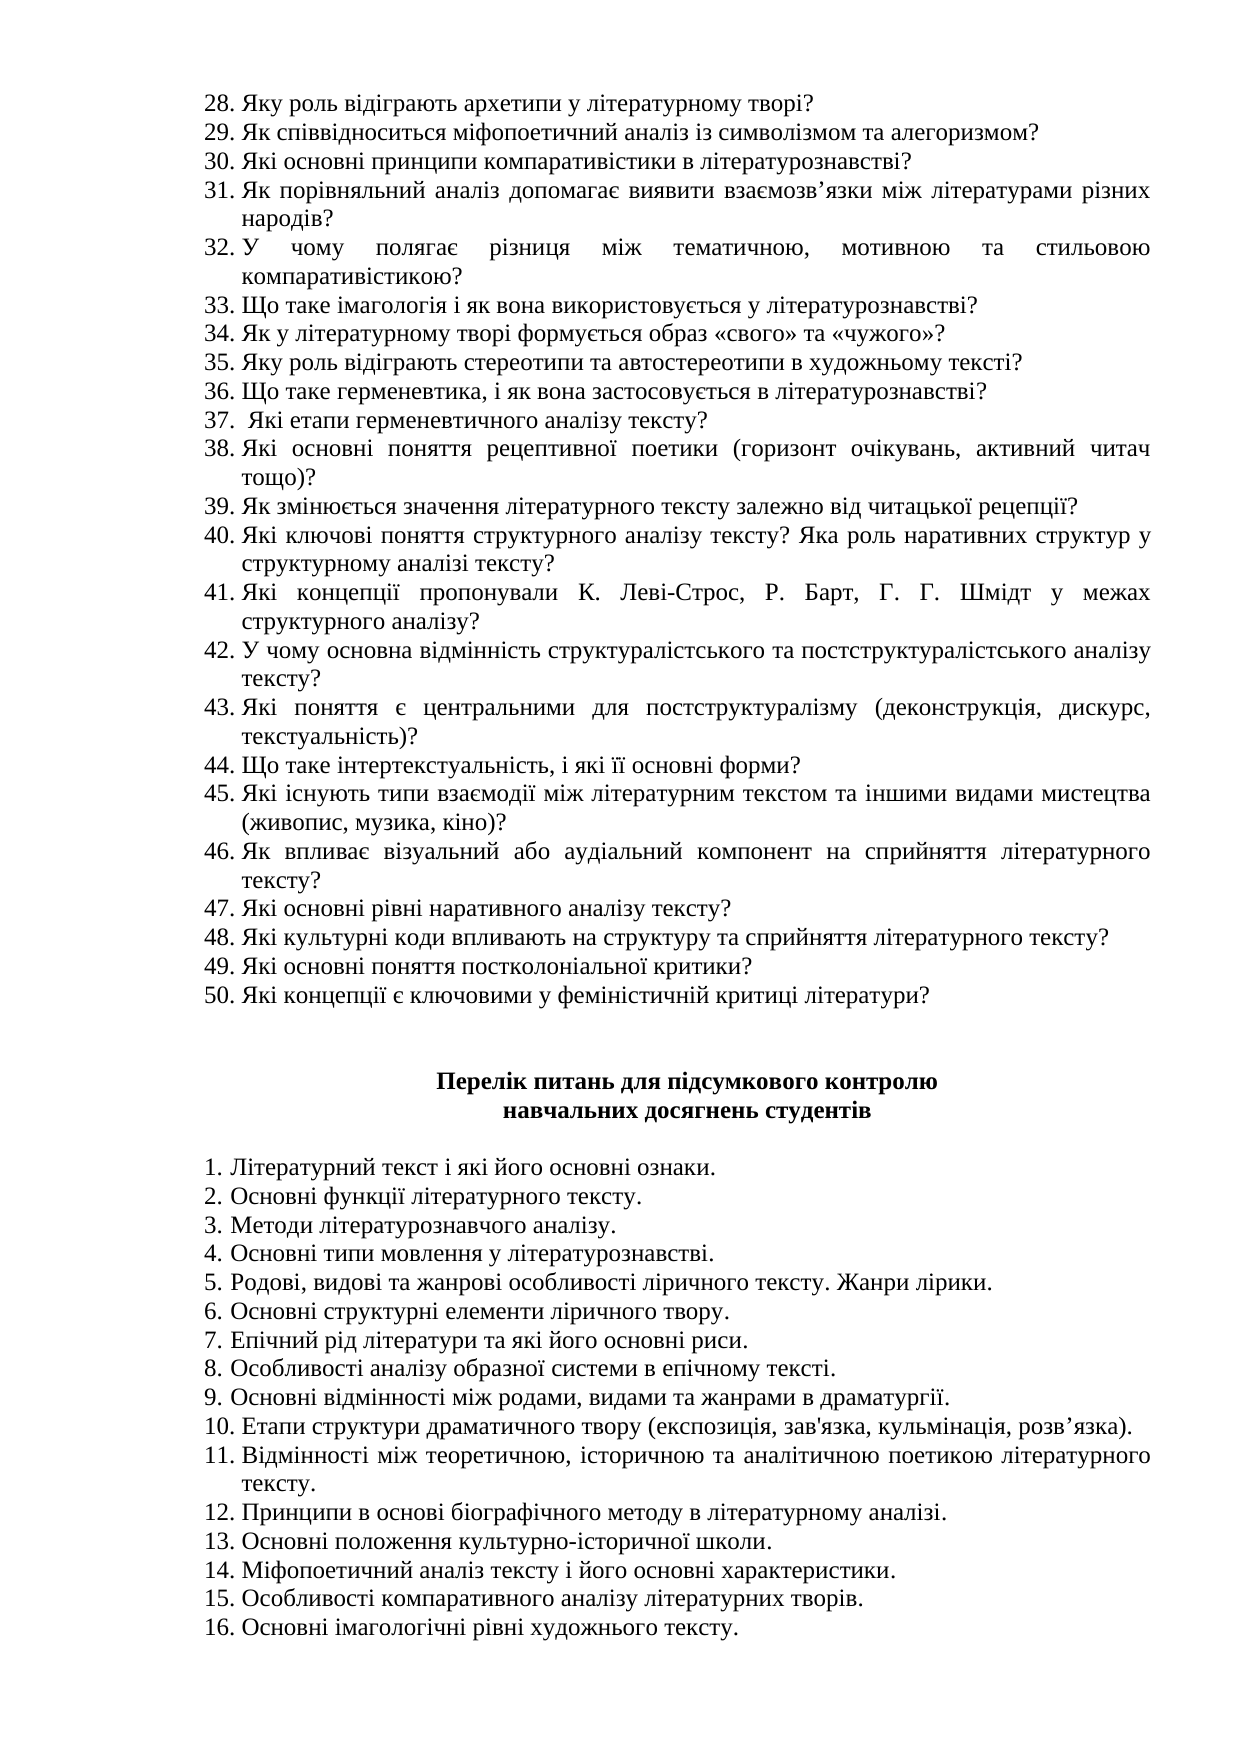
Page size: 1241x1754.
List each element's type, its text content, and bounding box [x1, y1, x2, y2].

list Як порівняльний аналіз допомагає виявити взаємозв’язки між літературами різних народів? [204, 175, 1152, 232]
list Які основні поняття постколоніальної критики? [204, 951, 1152, 980]
list Основні структурні елементи ліричного твору. [204, 1296, 1152, 1325]
list навчальних досягнень студентів [223, 1095, 1152, 1123]
list Які основні принципи компаративістики в літературознавстві? [204, 146, 1152, 175]
list У чому основна відмінність структуралістського та постструктуралістського аналізу тексту? [204, 635, 1152, 692]
list Як змінюється значення літературного тексту залежно від читацької рецепції? [204, 491, 1152, 520]
list Як у літературному творі формується образ «свого» та «чужого»? [204, 318, 1152, 347]
list Які існують типи взаємодії між літературним текстом та іншими видами мистецтва (живопис, музика, кіно)? [204, 778, 1152, 836]
list Основні відмінності між родами, видами та жанрами в драматургії. [204, 1382, 1152, 1411]
list Яку роль відіграють архетипи у літературному творі? [204, 88, 1152, 117]
list Основні типи мовлення у літературознавстві. [204, 1238, 1152, 1267]
list Які поняття є центральними для постструктуралізму (деконструкція, дискурс, текстуальність)? [204, 692, 1152, 750]
list Епічний рід літератури та які його основні риси. [204, 1325, 1152, 1353]
list Що таке імагологія і як вона використовується у літературознавстві? [204, 290, 1152, 318]
list Як впливає візуальний або аудіальний компонент на сприйняття літературного тексту? [204, 836, 1152, 893]
list У чому полягає різниця між тематичною, мотивною та стильовою компаративістикою? [204, 232, 1152, 290]
list Методи літературознавчого аналізу. [204, 1210, 1152, 1238]
list Що таке герменевтика, і як вона застосовується в літературознавстві? [204, 376, 1152, 405]
list Які етапи герменевтичного аналізу тексту? [204, 405, 1152, 433]
list Яку роль відіграють стереотипи та автостереотипи в художньому тексті? [204, 347, 1152, 376]
list Перелік питань для підсумкового контролю [223, 1066, 1152, 1095]
list Основні положення культурно-історичної школи. [204, 1526, 1152, 1555]
list Які основні поняття рецептивної поетики (горизонт очікувань, активний читач тощо)? [204, 433, 1152, 491]
list Що таке інтертекстуальність, і які її основні форми? [204, 750, 1152, 778]
list Які ключові поняття структурного аналізу тексту? Яка роль наративних структур у структурному аналізі тексту? [204, 520, 1152, 577]
list Які концепції пропонували К. Леві-Строс, Р. Барт, Г. Г. Шмідт у межах структурного аналізу? [204, 577, 1152, 635]
list Літературний текст і які його основні ознаки. [204, 1152, 1152, 1181]
list Міфопоетичний аналіз тексту і його основні характеристики. [204, 1555, 1152, 1583]
list Які основні рівні наративного аналізу тексту? [204, 893, 1152, 922]
list Які концепції є ключовими у феміністичній критиці літератури? [204, 980, 1152, 1008]
list Як співвідноситься міфопоетичний аналіз із символізмом та алегоризмом? [204, 117, 1152, 146]
list Принципи в основі біографічного методу в літературному аналізі. [204, 1497, 1152, 1526]
list Відмінності між теоретичною, історичною та аналітичною поетикою літературного тексту. [204, 1440, 1152, 1497]
list Етапи структури драматичного твору (експозиція, зав'язка, кульмінація, розв’язка). [204, 1411, 1152, 1440]
list Які культурні коди впливають на структуру та сприйняття літературного тексту? [204, 922, 1152, 951]
list Особливості аналізу образної системи в епічному тексті. [204, 1353, 1152, 1382]
list Основні функції літературного тексту. [204, 1181, 1152, 1210]
list Особливості компаративного аналізу літературних творів. [204, 1583, 1152, 1612]
list Родові, видові та жанрові особливості ліричного тексту. Жанри лірики. [204, 1267, 1152, 1296]
list Основні імагологічні рівні художнього тексту. [204, 1612, 1152, 1641]
